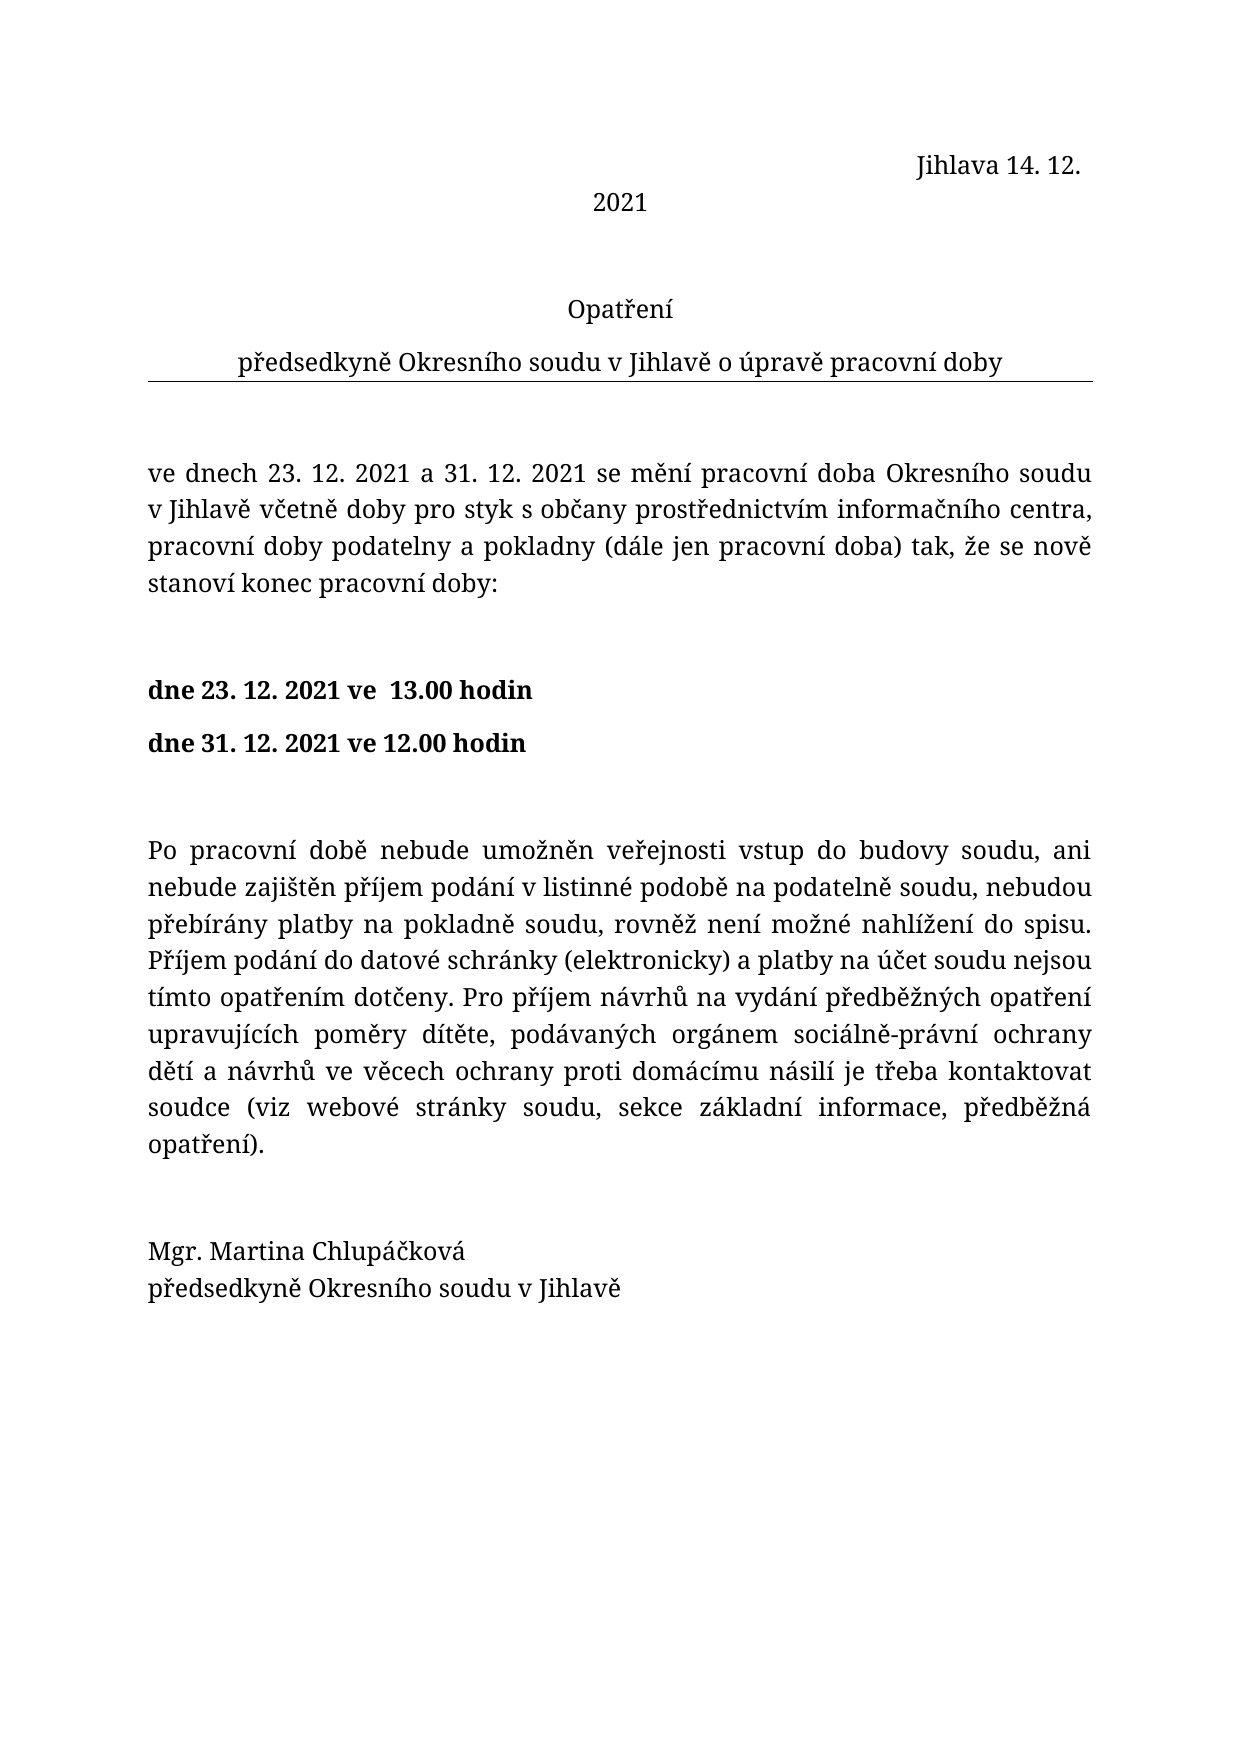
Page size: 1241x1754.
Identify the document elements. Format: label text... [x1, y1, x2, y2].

text Po pracovní době nebude umožněn veřejnosti vstup do budovy soudu, ani nebude zajištěn příjem podání v listinné podobě na podatelně soudu, nebudou přebírány platby na pokladně soudu, rovněž není možné nahlížení do spisu. Příjem podání do datové schránky (elektronicky) a platby na účet soudu nejsou tímto opatřením dotčeny. Pro příjem návrhů na vydání předběžných opatření upravujících poměry dítěte, podávaných orgánem sociálně-právní ochrany dětí a návrhů ve věcech ochrany proti domácímu násilí je třeba kontaktovat soudce (viz webové stránky soudu, sekce základní informace, předběžná opatření). [148, 833, 1093, 1161]
text Mgr. Martina Chlupáčková [148, 1234, 1093, 1268]
text Opatření [148, 291, 1093, 325]
text dne 31. 12. 2021 ve 12.00 hodin [148, 726, 1093, 760]
text ve dnech 23. 12. 2021 a 31. 12. 2021 se mění pracovní doba Okresního soudu v Jihlavě včetně doby pro styk s občany prostřednictvím informačního centra, pracovní doby podatelny a pokladny (dále jen pracovní doba) tak, že se nově stanoví konec pracovní doby: [148, 455, 1093, 599]
text předsedkyně Okresního soudu v Jihlavě [148, 1271, 1093, 1304]
text dne 23. 12. 2021 ve 13.00 hodin [148, 672, 1093, 706]
text Jihlava 14. 12. 2021 [148, 148, 1093, 218]
text předsedkyně Okresního soudu v Jihlavě o úpravě pracovní doby [148, 345, 1093, 381]
